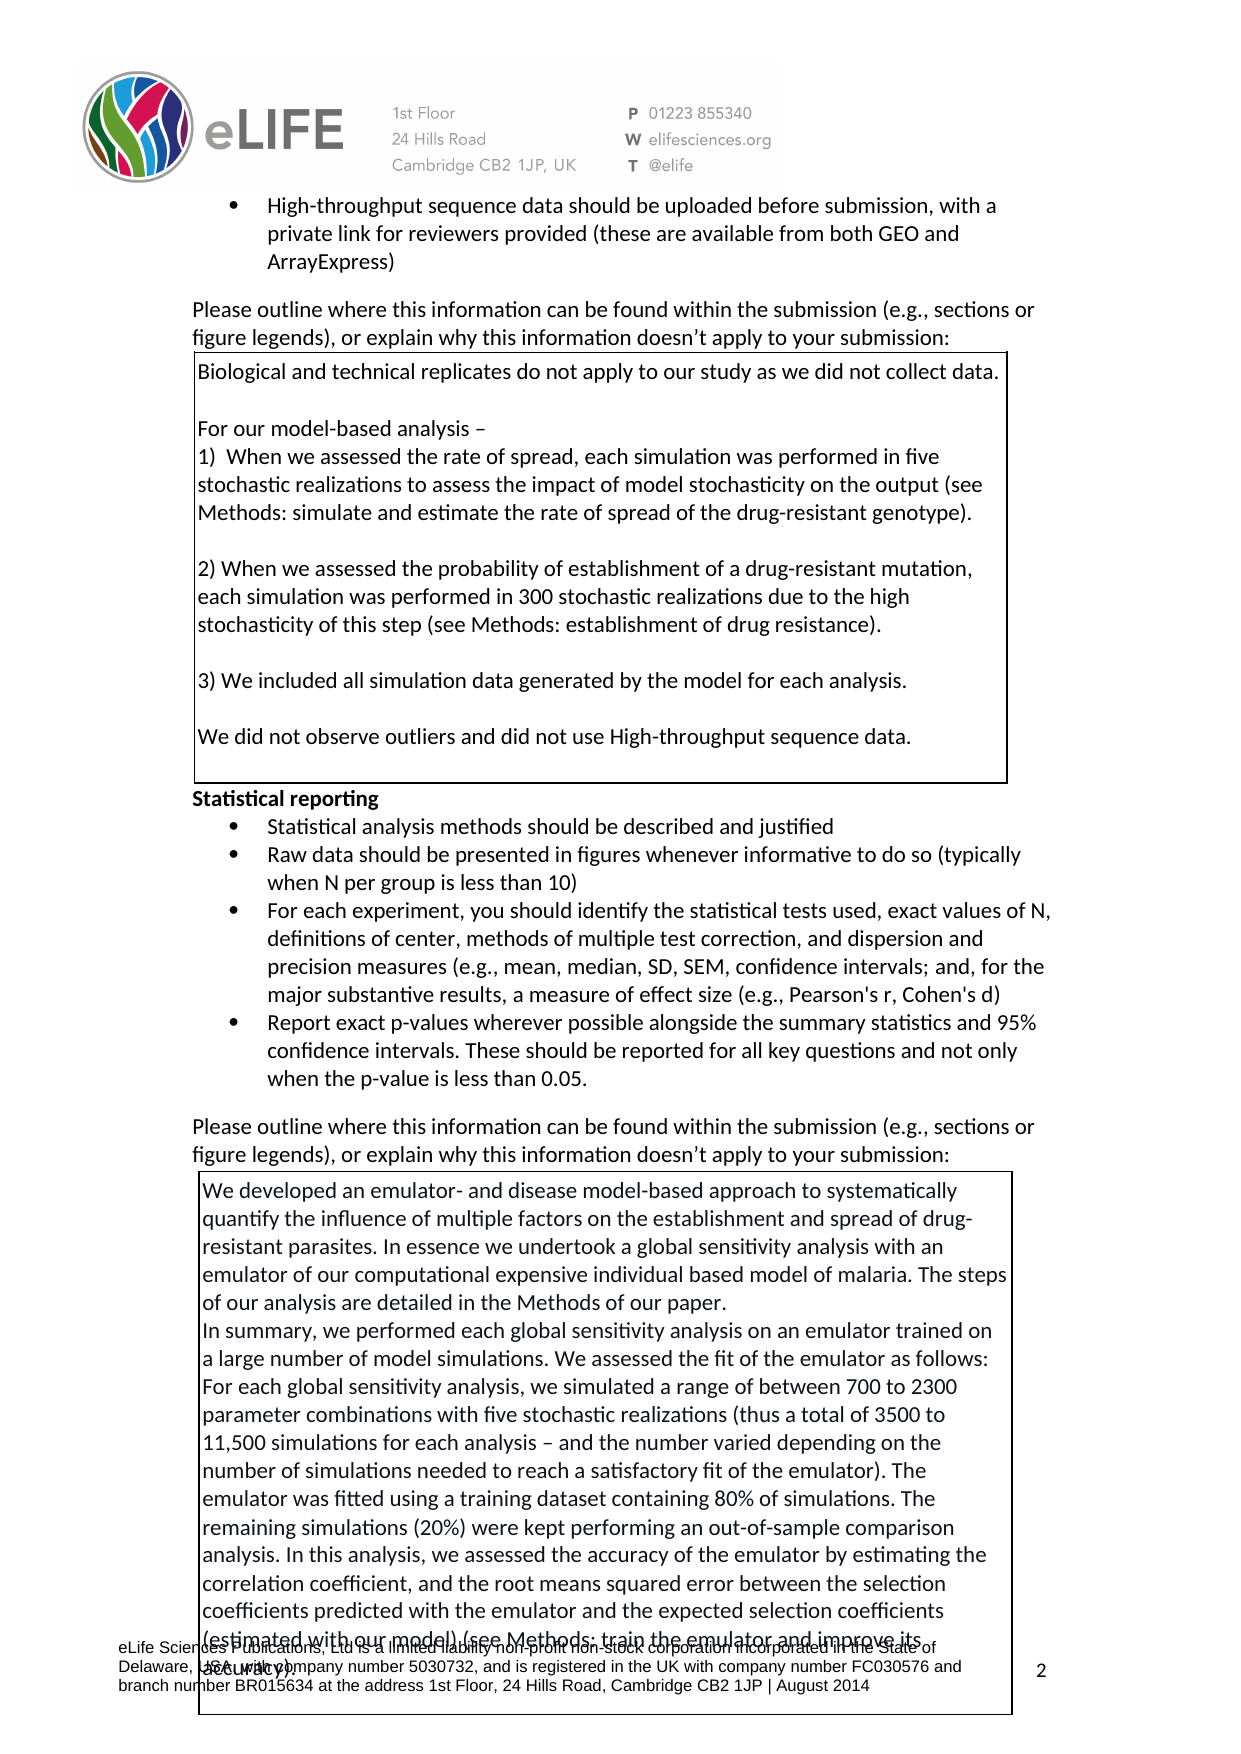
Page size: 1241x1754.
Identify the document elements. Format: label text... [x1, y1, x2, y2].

picture [73, 59, 784, 191]
text Statistical reporting [192, 382, 1053, 812]
text 3) We included all simulation data generated by the model for each analysis. [197, 666, 1004, 694]
text For our model-based analysis – [197, 414, 1004, 442]
text 2) When we assessed the probability of establishment of a drug-resistant mutation, each simulation was performed in 300 stochastic realizations due to the high stochasticity of this step (see Methods: establishment of drug resistance). [197, 554, 1004, 638]
list High-throughput sequence data should be uploaded before submission, with a private link for reviewers provided (these are available from both GEO and ArrayExpress) [229, 191, 1053, 275]
text Biological and technical replicates do not apply to our study as we did not collect data. [195, 355, 1006, 385]
text We did not observe outliers and did not use High-throughput sequence data. [197, 722, 1004, 750]
list Raw data should be presented in figures whenever informative to do so (typically when N per group is less than 10) [229, 840, 1053, 896]
list Report exact p-values wherever possible alongside the summary statistics and 95% confidence intervals. These should be reported for all key questions and not only when the p-value is less than 0.05. [229, 1008, 1053, 1092]
list Statistical analysis methods should be described and justified [229, 812, 1053, 840]
text 1) When we assessed the rate of spread, each simulation was performed in five stochastic realizations to assess the impact of model stochasticity on the output (see Methods: simulate and estimate the rate of spread of the drug-resistant genotype). [197, 442, 1004, 526]
text Please outline where this information can be found within the submission (e.g., sections or figure legends), or explain why this information doesn’t apply to your submission: [192, 1112, 1053, 1168]
text We developed an emulator- and disease model-based approach to systematically quantify the influence of multiple factors on the establishment and spread of drug-resistant parasites. In essence we undertook a global sensitivity analysis with an emulator of our computational expensive individual based model of malaria. The steps of our analysis are detailed in the Methods of our paper. [200, 1174, 1011, 1316]
list For each experiment, you should identify the statistical tests used, exact values of N, definitions of center, methods of multiple test correction, and dispersion and precision measures (e.g., mean, median, SD, SEM, confidence intervals; and, for the major substantive results, a measure of effect size (e.g., Pearson's r, Cohen's d) [229, 896, 1053, 1008]
text Please outline where this information can be found within the submission (e.g., sections or figure legends), or explain why this information doesn’t apply to your submission: [192, 295, 1053, 351]
text In summary, we performed each global sensitivity analysis on an emulator trained on a large number of model simulations. We assessed the fit of the emulator as follows: For each global sensitivity analysis, we simulated a range of between 700 to 2300 parameter combinations with five stochastic realizations (thus a total of 3500 to 11,500 simulations for each analysis – and the number varied depending on the number of simulations needed to reach a satisfactory fit of the emulator). The emulator was fitted using a training dataset containing 80% of simulations. The remaining simulations (20%) were kept performing an out-of-sample comparison analysis. In this analysis, we assessed the accuracy of the emulator by estimating the correlation coefficient, and the root means squared error between the selection coefficients predicted with the emulator and the expected selection coefficients (estimated with our model) (see Methods: train the emulator and improve its accuracy). [202, 1316, 1009, 1681]
